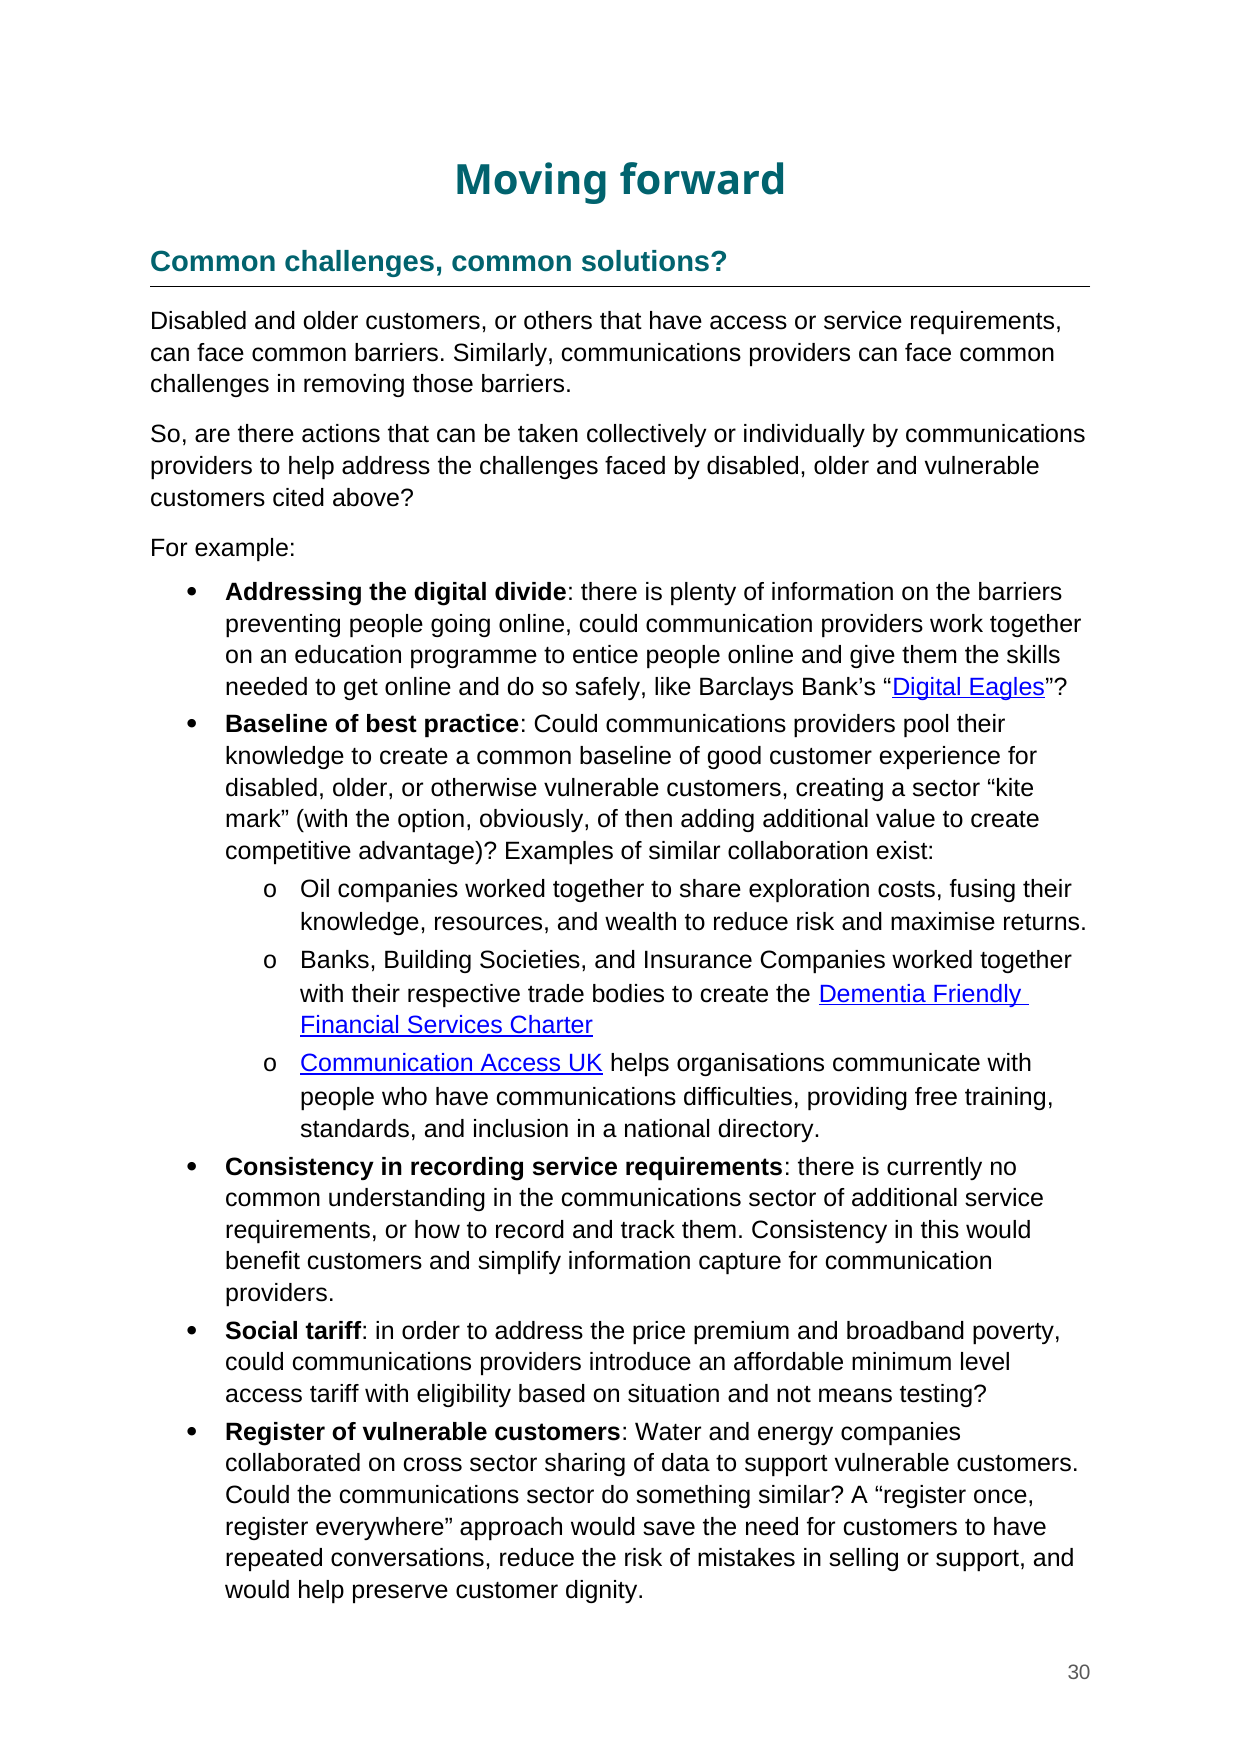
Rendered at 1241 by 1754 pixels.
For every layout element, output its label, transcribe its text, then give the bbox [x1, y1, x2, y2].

list Baseline of best practice: Could communications providers pool their knowledge to create a common baseline of good customer experience for disabled, older, or otherwise vulnerable customers, creating a sector “kite mark” (with the option, obviously, of then adding additional value to create competitive advantage)? Examples of similar collaboration exist: [187, 709, 1090, 864]
list Communication Access UK helps organisations communicate with people who have communications difficulties, providing free training, standards, and inclusion in a national directory. [262, 1048, 1090, 1142]
text So, are there actions that can be taken collectively or individually by communications providers to help address the challenges faced by disabled, older and vulnerable customers cited above? [150, 419, 1090, 511]
text For example: [150, 533, 1090, 562]
list Addressing the digital divide: there is plenty of information on the barriers preventing people going online, could communication providers work together on an education programme to entice people online and give them the skills needed to get online and do so safely, like Barclays Bank’s “Digital Eagles”? [187, 577, 1090, 700]
subtitle Moving forward [150, 150, 1090, 207]
list Oil companies worked together to share exploration costs, fusing their knowledge, resources, and wealth to reduce risk and maximise returns. [262, 874, 1090, 936]
list Social tariff: in order to address the price premium and broadband poverty, could communications providers introduce an affordable minimum level access tariff with eligibility based on situation and not means testing? [187, 1316, 1090, 1408]
text Disabled and older customers, or others that have access or service requirements, can face common barriers. Similarly, communications providers can face common challenges in removing those barriers. [150, 306, 1090, 398]
subtitle Common challenges, common solutions? [150, 244, 1090, 286]
list Banks, Building Societies, and Insurance Companies worked together with their respective trade bodies to create the Dementia Friendly Financial Services Charter [262, 945, 1090, 1039]
list Consistency in recording service requirements: there is currently no common understanding in the communications sector of additional service requirements, or how to record and track them. Consistency in this would benefit customers and simplify information capture for communication providers. [187, 1151, 1090, 1307]
list Register of vulnerable customers: Water and energy companies collaborated on cross sector sharing of data to support vulnerable customers. Could the communications sector do something similar? A “register once, register everywhere” approach would save the need for customers to have repeated conversations, reduce the risk of mistakes in selling or support, and would help preserve customer dignity. [187, 1417, 1090, 1603]
